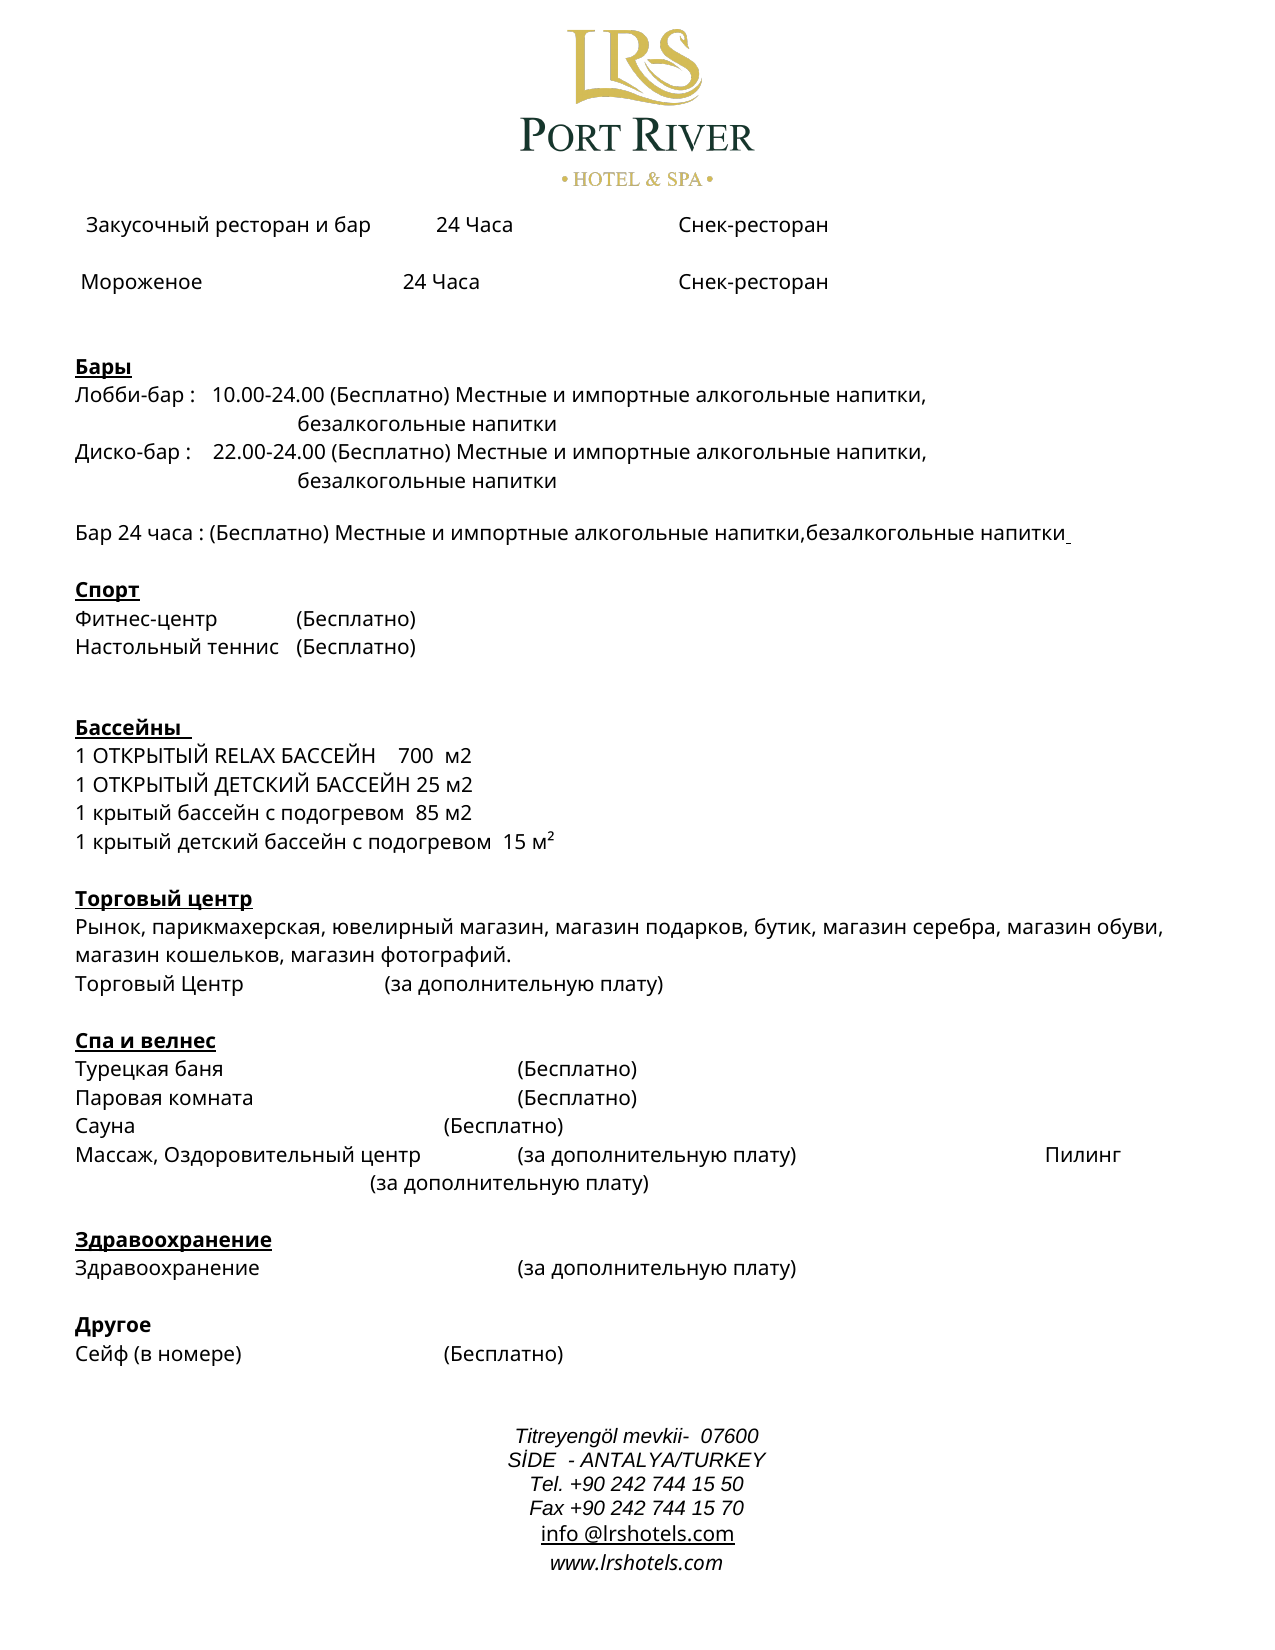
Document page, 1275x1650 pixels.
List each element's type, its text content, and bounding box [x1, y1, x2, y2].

text Бассейны [75, 713, 1200, 742]
text безалкогольные напитки [75, 409, 1200, 437]
text Сейф (в номере) (Бесплатно) [75, 1339, 1200, 1367]
text Мороженое 24 Часа Снек-ресторан [75, 267, 1200, 295]
text Здравоохранение (за дополнительную плату) [75, 1253, 1200, 1282]
text Спа и велнес [75, 1026, 1200, 1054]
text Диско-бар : 22.00-24.00 (Бесплатно) Местные и импортные алкогольные напитки, [75, 437, 1200, 466]
text Торговый Центр (за дополнительную плату) [75, 969, 1200, 997]
text Сауна (Бесплатно) [75, 1111, 1200, 1140]
text Спорт [75, 575, 1200, 604]
text 1 ОТКРЫТЫЙ RELAX БАССЕЙН 700 м2 [75, 742, 1200, 770]
text Закусочный ресторан и бар 24 Часа Снек-ресторан [75, 210, 1200, 238]
text Бары [75, 352, 1200, 381]
text Лобби-бар : 10.00-24.00 (Бесплатно) Местные и импортные алкогольные напитки, [75, 381, 1200, 409]
picture [520, 29, 755, 186]
text Массаж, Оздоровительный центр (за дополнительную плату) Пилинг (за дополнительную плату) [75, 1140, 1200, 1197]
text 1 крытый бассейн с подогревом 85 м2 [75, 798, 1200, 827]
text Бар 24 часа : (Бесплатно) Местные и импортные алкогольные напитки,безалкогольные напитки [75, 518, 1200, 547]
text Здравоохранение [75, 1225, 1200, 1253]
text безалкогольные напитки [75, 466, 1200, 494]
text Паровая комната (Бесплатно) [75, 1083, 1200, 1111]
text Другое [75, 1310, 1200, 1339]
text 1 ОТКРЫТЫЙ ДЕТСКИЙ БАССЕЙН 25 м2 [75, 770, 1200, 798]
text 1 крытый детский бассейн с подогревом 15 м² [75, 827, 1200, 855]
text Настольный теннис (Бесплатно) [75, 632, 1200, 685]
text Фитнес-центр (Бесплатно) [75, 604, 1200, 632]
text Турецкая баня (Бесплатно) [75, 1054, 1200, 1083]
text Торговый центр Рынок, парикмахерская, ювелирный магазин, магазин подарков, бутик, магазин серебра, магазин обуви, магазин кошельков, магазин фотографий. [75, 884, 1200, 969]
